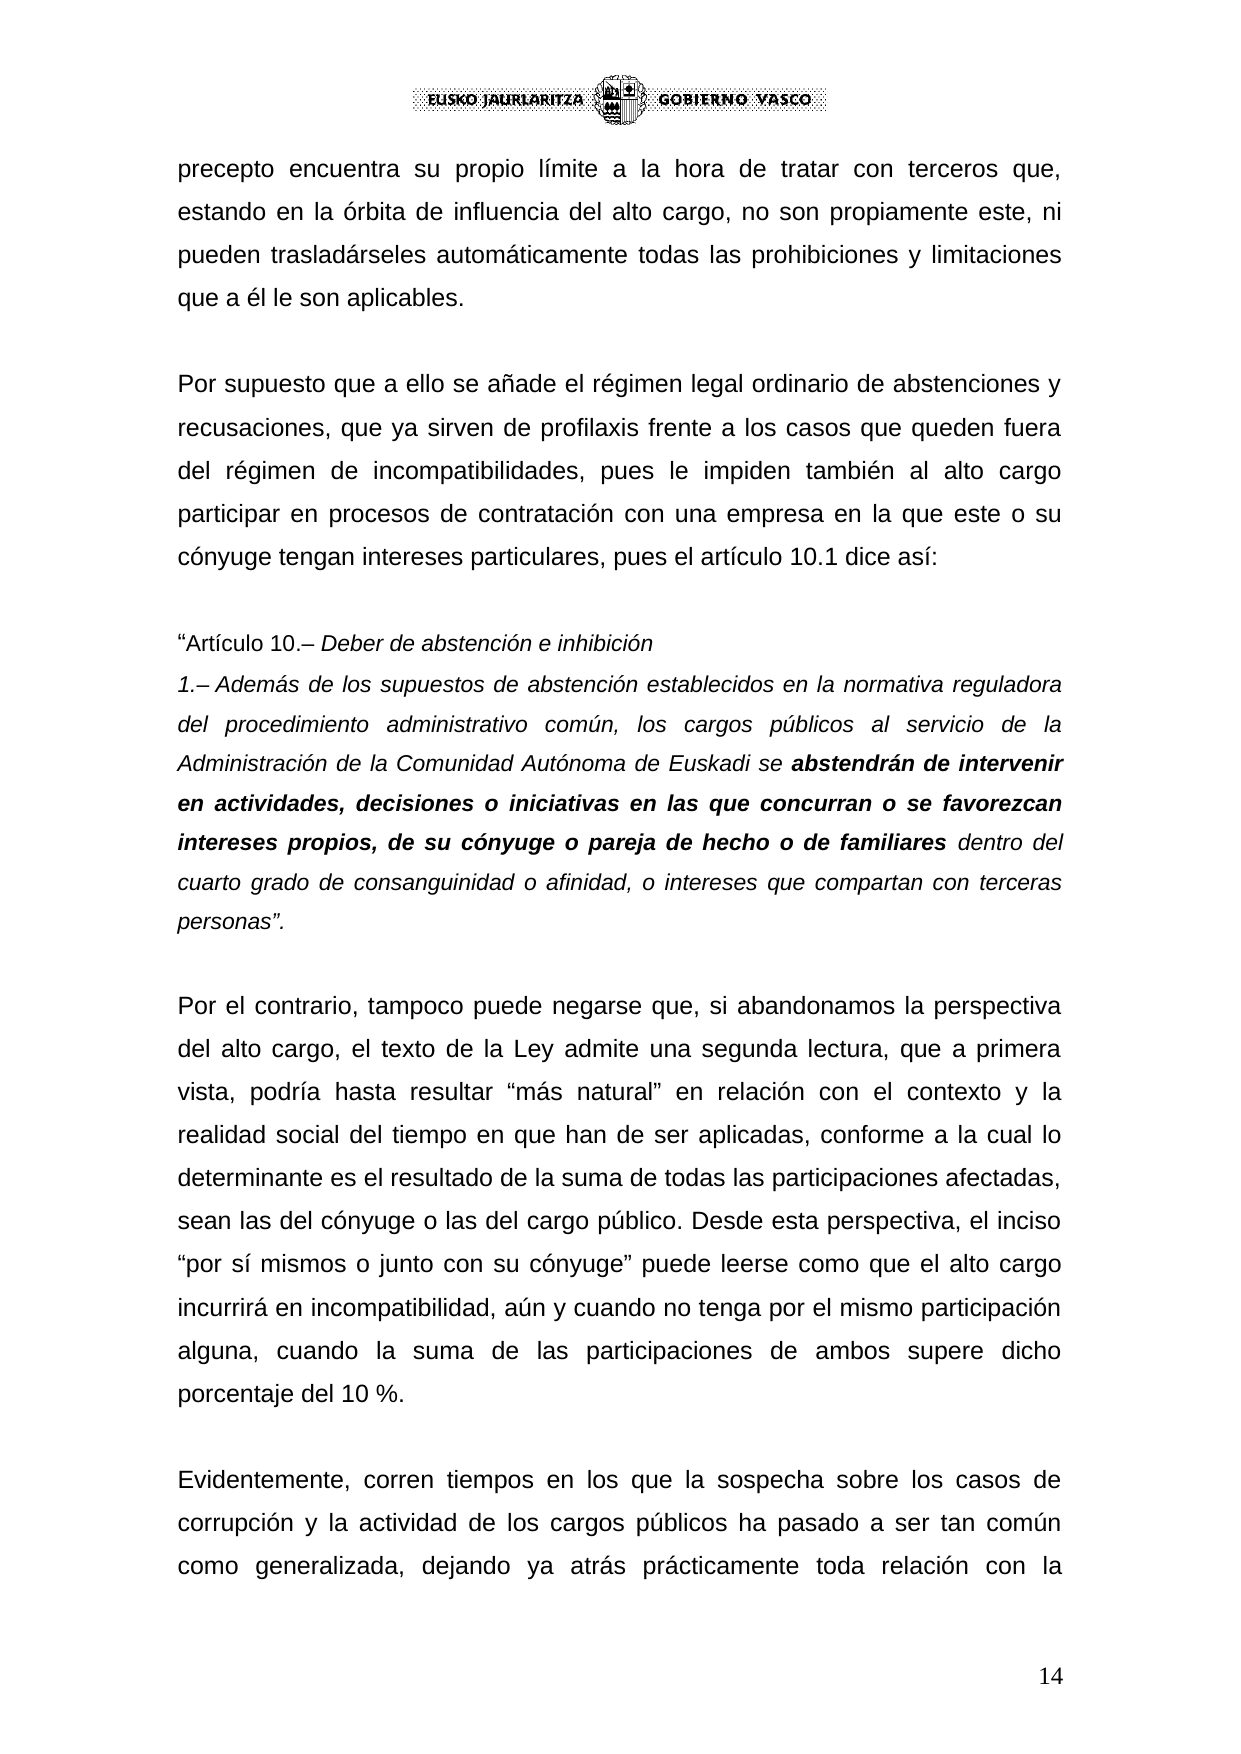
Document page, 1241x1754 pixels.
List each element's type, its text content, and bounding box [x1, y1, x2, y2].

text “Artículo 10.– Deber de abstención e inhibición [177, 628, 1063, 657]
text Por el contrario, tampoco puede negarse que, si abandonamos la perspectiva del alto cargo, el texto de la Ley admite una segunda lectura, que a primera vista, podría hasta resultar “más natural” en relación con el contexto y la realidad social del tiempo en que han de ser aplicadas, conforme a la cual lo determinante es el resultado de la suma de todas las participaciones afectadas, sean las del cónyuge o las del cargo público. Desde esta perspectiva, el inciso “por sí mismos o junto con su cónyuge” puede leerse como que el alto cargo incurrirá en incompatibilidad, aún y cuando no tenga por el mismo participación alguna, cuando la suma de las participaciones de ambos supere dicho porcentaje del 10 %. [177, 991, 1063, 1408]
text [177, 1465, 1063, 1580]
picture [413, 75, 828, 125]
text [177, 154, 1063, 312]
text 1.– Además de los supuestos de abstención establecidos en la normativa reguladora del procedimiento administrativo común, los cargos públicos al servicio de la Administración de la Comunidad Autónoma de Euskadi se abstendrán de intervenir en actividades, decisiones o iniciativas en las que concurran o se favorezcan intereses propios, de su cónyuge o pareja de hecho o de familiares dentro del cuarto grado de consanguinidad o afinidad, o intereses que compartan con terceras personas”. [177, 671, 1063, 934]
text Por supuesto que a ello se añade el régimen legal ordinario de abstenciones y recusaciones, que ya sirven de profilaxis frente a los casos que queden fuera del régimen de incompatibilidades, pues le impiden también al alto cargo participar en procesos de contratación con una empresa en la que este o su cónyuge tengan intereses particulares, pues el artículo 10.1 dice así: [177, 369, 1063, 571]
